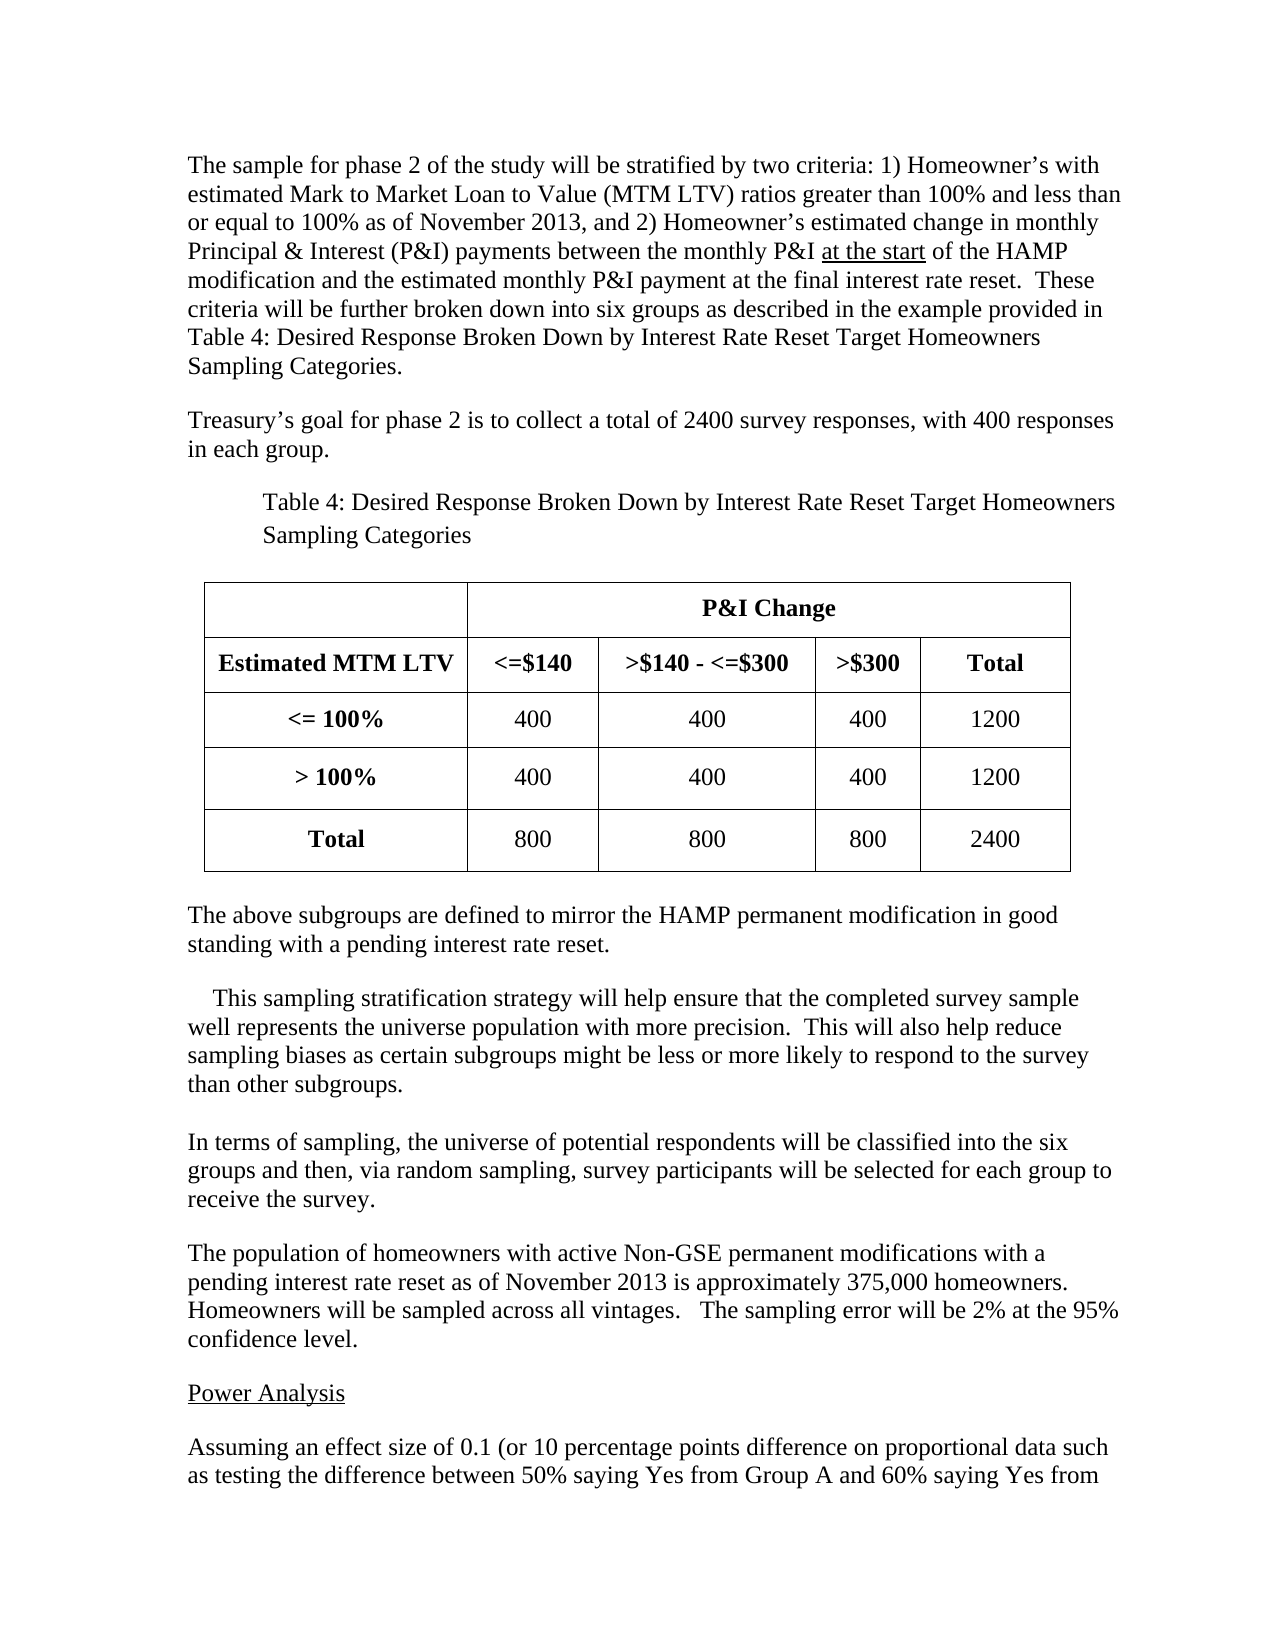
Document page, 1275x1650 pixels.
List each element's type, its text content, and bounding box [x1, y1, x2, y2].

table_cell Total [205, 810, 467, 871]
table_cell 800 [599, 810, 815, 871]
text The above subgroups are defined to mirror the HAMP permanent modification in good standing with a pending interest rate reset. [187, 901, 1125, 958]
text The sample for phase 2 of the study will be stratified by two criteria: 1) Homeowner’s with estimated Mark to Market Loan to Value (MTM LTV) ratios greater than 100% and less than or equal to 100% as of November 2013, and 2) Homeowner’s estimated change in monthly Principal & Interest (P&I) payments between the monthly P&I at the start of the HAMP modification and the estimated monthly P&I payment at the final interest rate reset. These criteria will be further broken down into six groups as described in the example provided in Table 4: Desired Response Broken Down by Interest Rate Reset Target Homeowners Sampling Categories. [187, 150, 1125, 380]
table_cell <= 100% [205, 693, 467, 747]
table_header [205, 583, 467, 637]
text In terms of sampling, the universe of potential respondents will be classified into the six groups and then, via random sampling, survey participants will be selected for each group to receive the survey. [187, 1127, 1125, 1213]
list Table 4: Desired Response Broken Down by Interest Rate Reset Target Homeowners Sampling Categories [262, 487, 1125, 549]
table_cell 800 [468, 810, 598, 871]
table_cell Total [921, 638, 1070, 692]
table_cell 400 [468, 693, 598, 747]
table_cell 800 [816, 810, 920, 871]
table_cell Estimated MTM LTV [205, 638, 467, 692]
table_cell 400 [816, 748, 920, 809]
table_cell 1200 [921, 748, 1070, 809]
table_cell >$300 [816, 638, 920, 692]
table_cell 400 [599, 748, 815, 809]
text This sampling stratification strategy will help ensure that the completed survey sample well represents the universe population with more precision. This will also help reduce sampling biases as certain subgroups might be less or more likely to respond to the survey than other subgroups. [187, 983, 1125, 1098]
text Treasury’s goal for phase 2 is to collect a total of 2400 survey responses, with 400 responses in each group. [187, 405, 1125, 462]
table_cell <=$140 [468, 638, 598, 692]
table_cell 400 [468, 748, 598, 809]
text The population of homeowners with active Non-GSE permanent modifications with a pending interest rate reset as of November 2013 is approximately 375,000 homeowners. Homeowners will be sampled across all vintages. The sampling error will be 2% at the 95% confidence level. [187, 1238, 1125, 1353]
table_header P&I Change [468, 583, 1070, 637]
table_cell >$140 - <=$300 [599, 638, 815, 692]
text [187, 1432, 1125, 1489]
table_cell 400 [816, 693, 920, 747]
table_cell 400 [599, 693, 815, 747]
table_cell 2400 [921, 810, 1070, 871]
text Power Analysis [187, 1378, 1125, 1407]
table_cell > 100% [205, 748, 467, 809]
table_cell 1200 [921, 693, 1070, 747]
